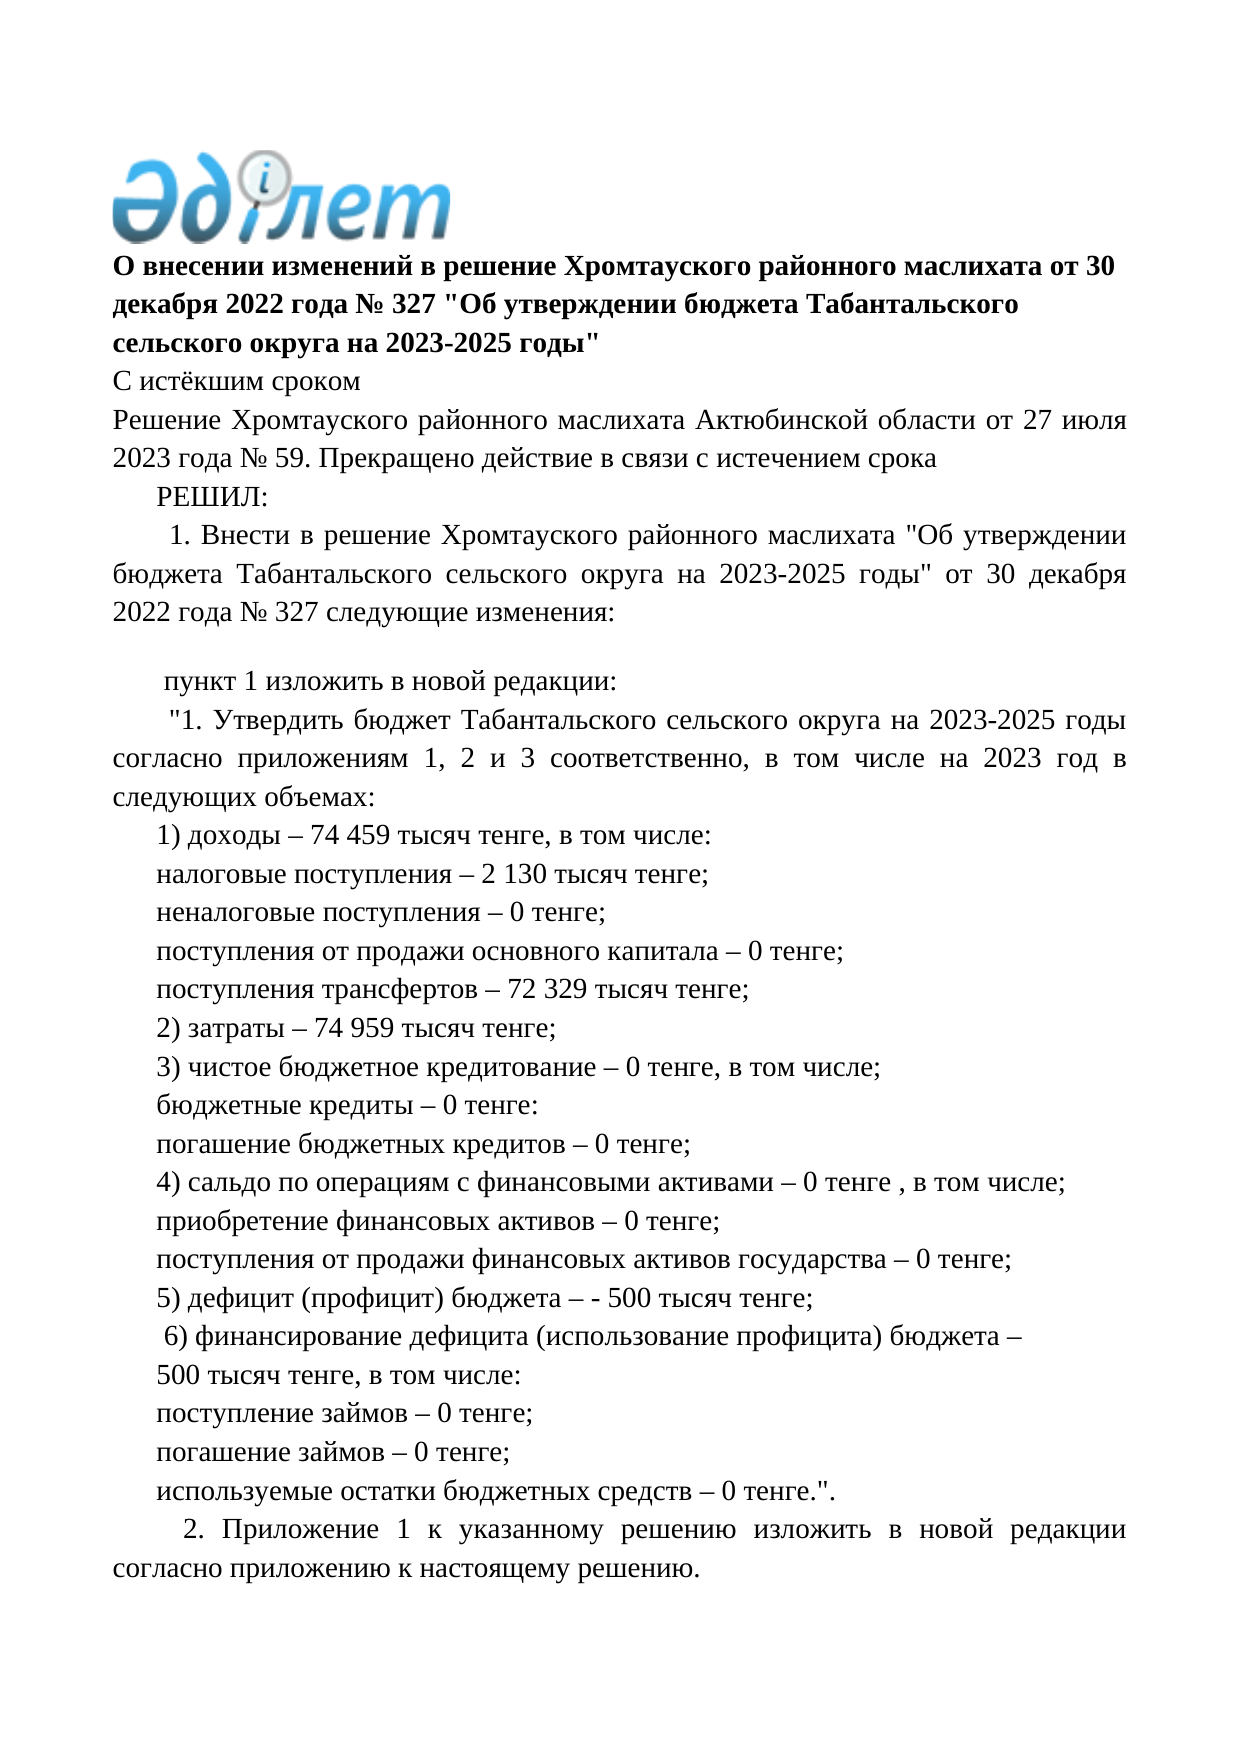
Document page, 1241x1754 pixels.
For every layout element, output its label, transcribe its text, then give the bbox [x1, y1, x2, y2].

text поступление займов – 0 тенге; [112, 1396, 1128, 1429]
text 5) дефицит (профицит) бюджета – - 500 тысяч тенге; [112, 1280, 1128, 1313]
text "1. Утвердить бюджет Табантальского сельского округа на 2023-2025 годы согласно приложениям 1, 2 и 3 соответственно, в том числе на 2023 год в следующих объемах: [112, 702, 1128, 812]
text приобретение финансовых активов – 0 тенге; [112, 1203, 1128, 1236]
text 1. Внести в решение Хромтауского районного маслихата "Об утверждении бюджета Табантальского сельского округа на 2023-2025 годы" от 30 декабря 2022 года № 327 следующие изменения: [112, 517, 1128, 628]
text О внесении изменений в решение Хромтауского районного маслихата от 30 декабря 2022 года № 327 "Об утверждении бюджета Табантальского сельского округа на 2023-2025 годы" [112, 248, 1128, 358]
text пункт 1 изложить в новой редакции: [112, 663, 1128, 697]
text 6) финансирование дефицита (использование профицита) бюджета – [112, 1318, 1128, 1352]
text 3) чистое бюджетное кредитование – 0 тенге, в том числе; [112, 1049, 1128, 1082]
text 1) доходы – 74 459 тысяч тенге, в том числе: [112, 817, 1128, 851]
text поступления от продажи основного капитала – 0 тенге; [112, 933, 1128, 967]
text РЕШИЛ: [112, 479, 1128, 512]
text используемые остатки бюджетных средств – 0 тенге.". [112, 1473, 1128, 1506]
text 2) затраты – 74 959 тысяч тенге; [112, 1010, 1128, 1044]
text 2. Приложение 1 к указанному решению изложить в новой редакции согласно приложению к настоящему решению. [112, 1511, 1128, 1583]
text С истёкшим сроком [112, 363, 1128, 397]
text неналоговые поступления – 0 тенге; [112, 894, 1128, 928]
text погашение займов – 0 тенге; [112, 1434, 1128, 1468]
text 500 тысяч тенге, в том числе: [112, 1357, 1128, 1391]
text погашение бюджетных кредитов – 0 тенге; [112, 1126, 1128, 1159]
text поступления от продажи финансовых активов государства – 0 тенге; [112, 1241, 1128, 1275]
text налоговые поступления – 2 130 тысяч тенге; [112, 856, 1128, 889]
text поступления трансфертов – 72 329 тысяч тенге; [112, 972, 1128, 1005]
picture [112, 150, 451, 244]
text бюджетные кредиты – 0 тенге: [112, 1087, 1128, 1121]
text 4) сальдо по операциям с финансовыми активами – 0 тенге , в том числе; [112, 1164, 1128, 1198]
text Решение Хромтауского районного маслихата Актюбинской области от 27 июля 2023 года № 59. Прекращено действие в связи с истечением срока [112, 402, 1128, 474]
